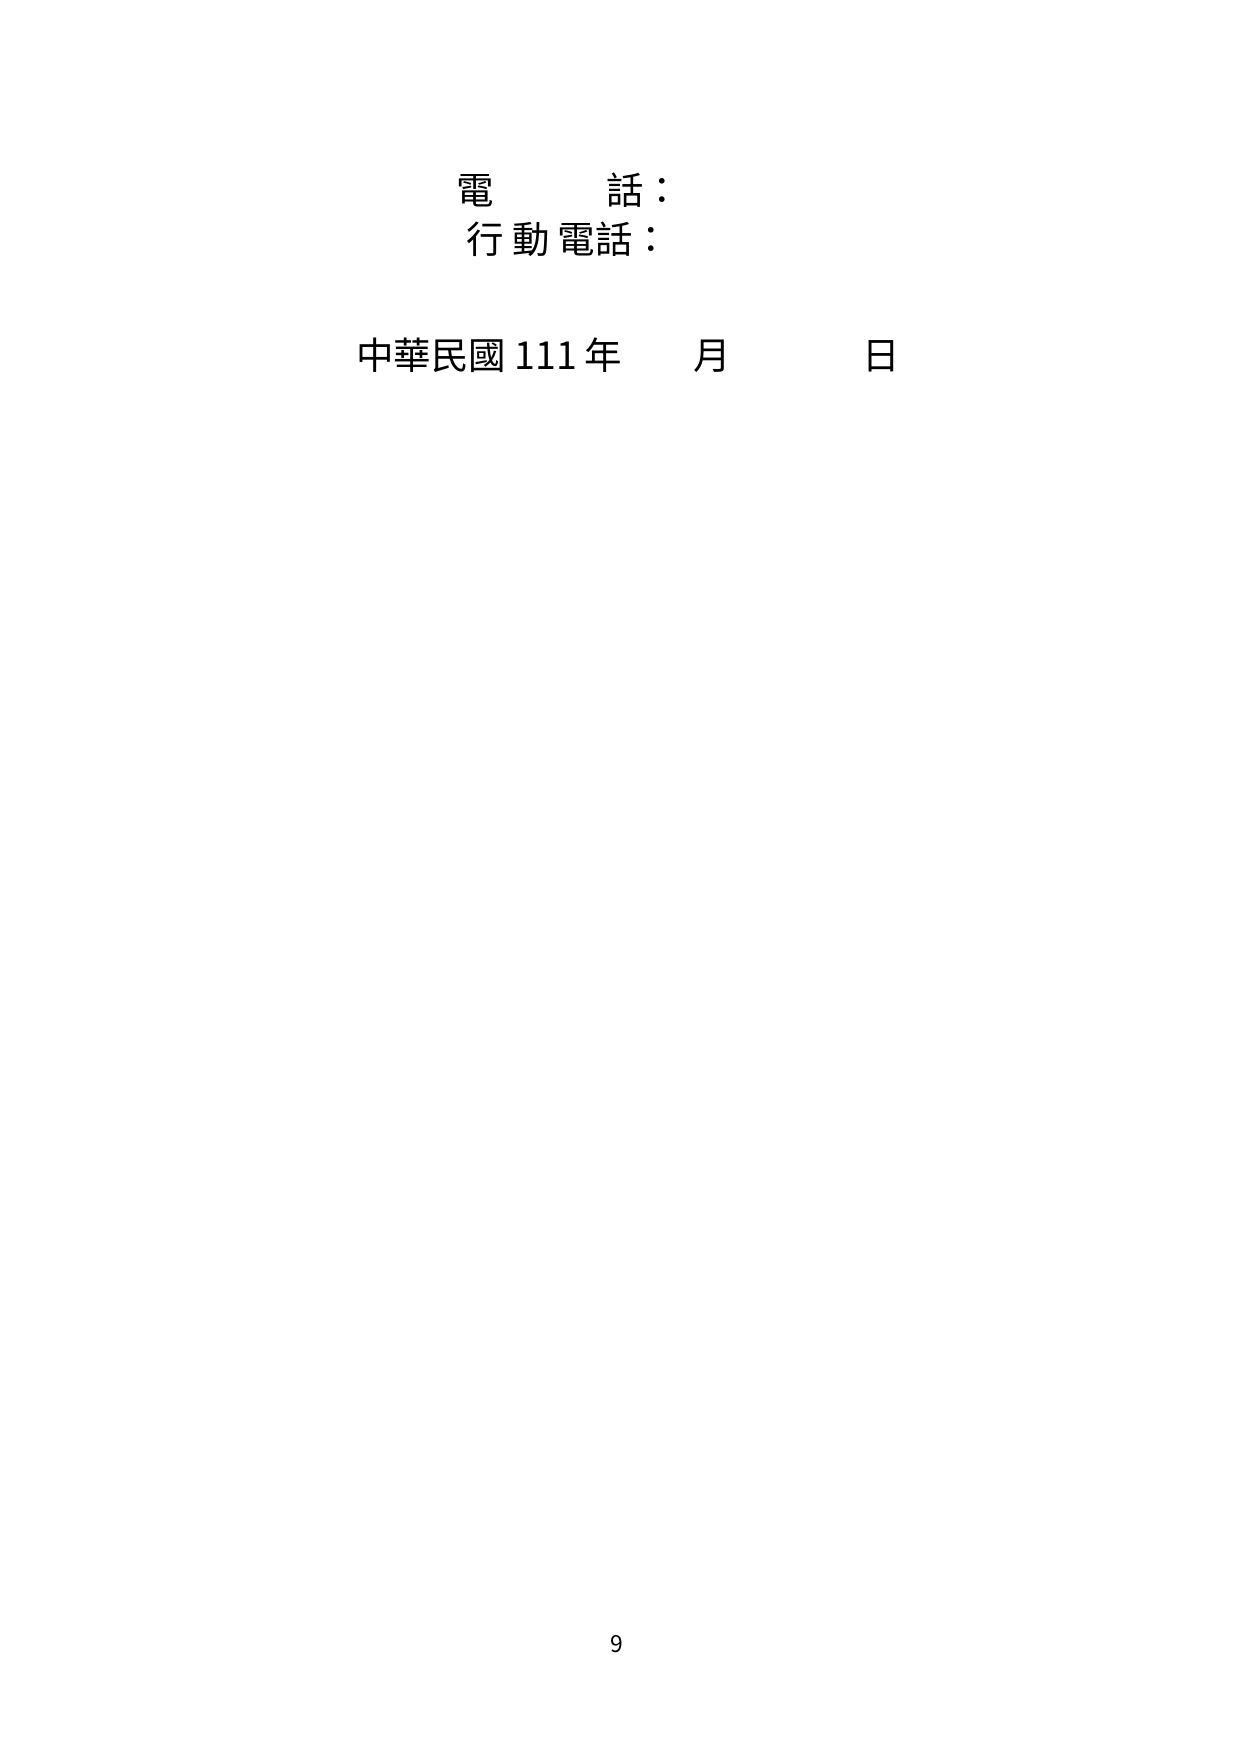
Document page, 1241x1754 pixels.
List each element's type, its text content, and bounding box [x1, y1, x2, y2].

text 電 話： 行 動 電話： [456, 164, 681, 264]
text 中華民國 111年 月 日 [74, 326, 1182, 380]
